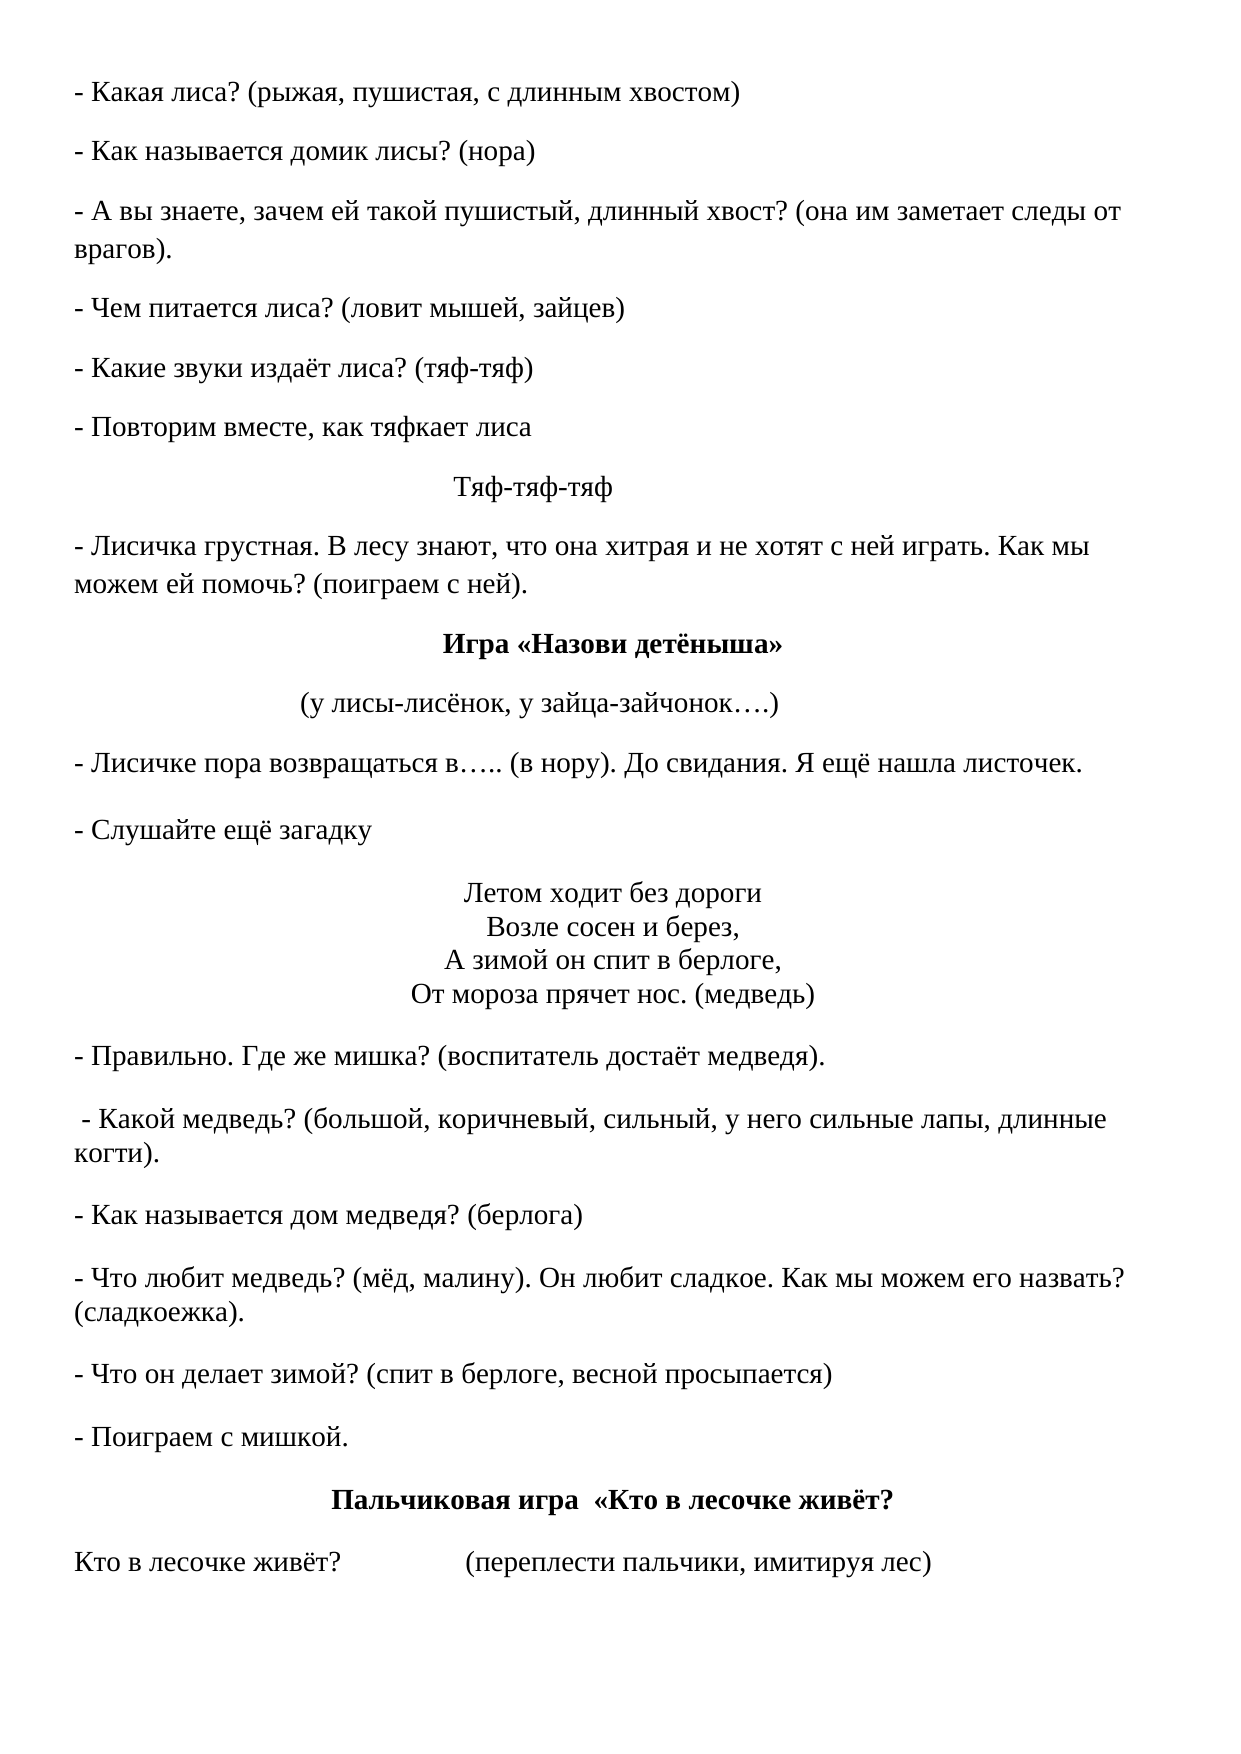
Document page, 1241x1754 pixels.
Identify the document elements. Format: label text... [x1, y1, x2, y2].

text - Поиграем с мишкой. [74, 1419, 1152, 1453]
text - А вы знаете, зачем ей такой пушистый, длинный хвост? (она им заметает следы от врагов). [74, 193, 1152, 265]
text - Какой медведь? (большой, коричневый, сильный, у него сильные лапы, длинные когти). [74, 1101, 1152, 1168]
text Пальчиковая игра «Кто в лесочке живёт? [74, 1482, 1152, 1515]
text - Что он делает зимой? (спит в берлоге, весной просыпается) [74, 1356, 1152, 1390]
text - Повторим вместе, как тяфкает лиса [74, 409, 1152, 443]
text (у лисы-лисёнок, у зайца-зайчонок….) [74, 685, 1152, 719]
text - Лисичке пора возвращаться в….. (в нору). До свидания. Я ещё нашла листочек. [74, 745, 1152, 778]
text - Как называется домик лисы? (нора) [74, 133, 1152, 167]
text - Как называется дом медведя? (берлога) [74, 1197, 1152, 1231]
text - Какие звуки издаёт лиса? (тяф-тяф) [74, 350, 1152, 383]
text Кто в лесочке живёт? (переплести пальчики, имитируя лес) [74, 1544, 1152, 1578]
text Тяф-тяф-тяф [74, 469, 1152, 502]
text - Какая лиса? (рыжая, пушистая, с длинным хвостом) [74, 74, 1152, 107]
text - Правильно. Где же мишка? (воспитатель достаёт медведя). [74, 1038, 1152, 1072]
text - Что любит медведь? (мёд, малину). Он любит сладкое. Как мы можем его назвать?(сладкоежка). [74, 1260, 1152, 1327]
text - Чем питается лиса? (ловит мышей, зайцев) [74, 291, 1152, 324]
text Игра «Назови детёныша» [74, 626, 1152, 659]
text - Слушайте ещё загадку [74, 812, 1152, 846]
text - Лисичка грустная. В лесу знают, что она хитрая и не хотят с ней играть. Как мы можем ей помочь? (поиграем с ней). [74, 528, 1152, 600]
text Летом ходит без дороги Возле сосен и берез, А зимой он спит в берлоге, От мороза прячет нос. (медведь) [74, 875, 1152, 1009]
